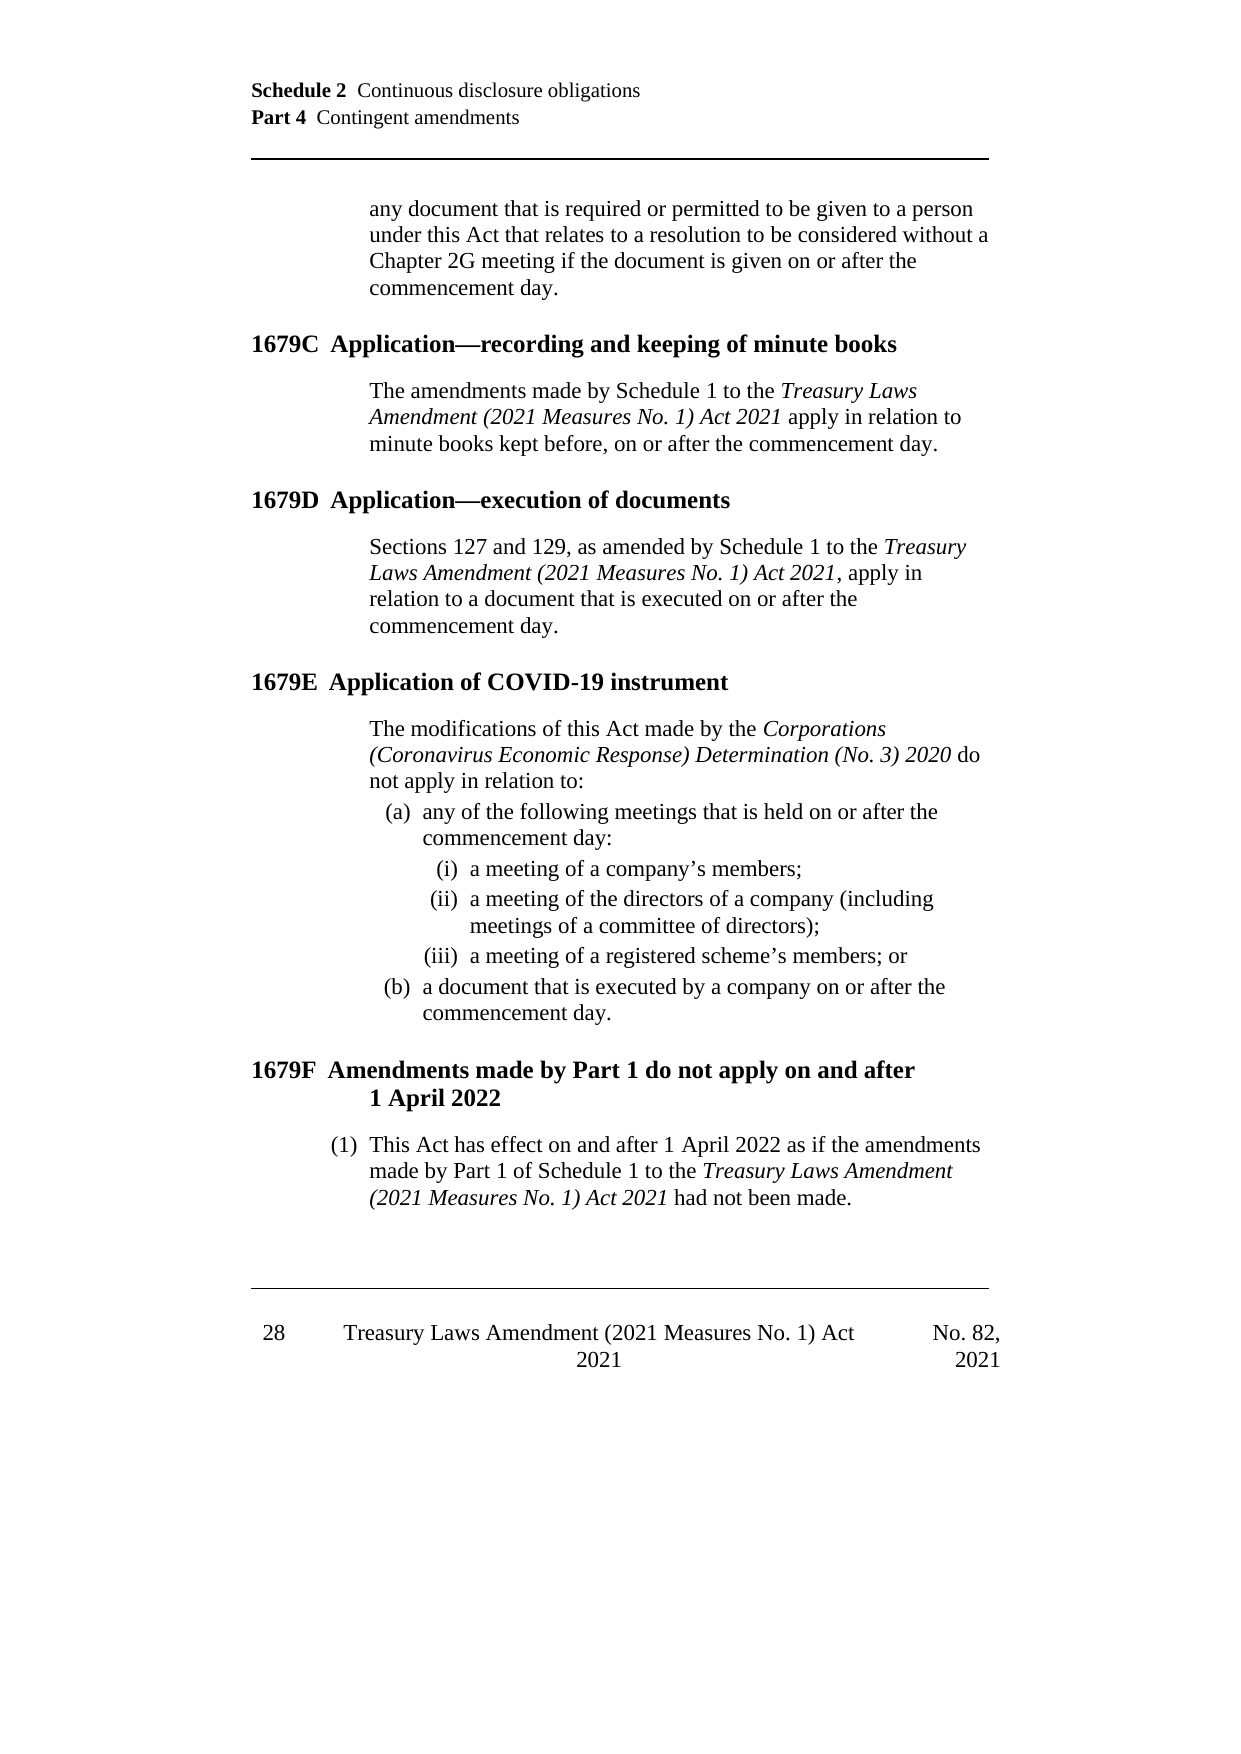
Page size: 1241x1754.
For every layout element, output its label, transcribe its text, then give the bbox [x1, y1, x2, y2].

text 1679E Application of COVID-19 instrument [251, 667, 989, 696]
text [251, 195, 989, 300]
text The amendments made by Schedule 1 to the Treasury Laws Amendment (2021 Measures No. 1) Act 2021 apply in relation to minute books kept before, on or after the commencement day. [251, 377, 989, 456]
text (1) This Act has effect on and after 1 April 2022 as if the amendments made by Part 1 of Schedule 1 to the Treasury Laws Amendment (2021 Measures No. 1) Act 2021 had not been made. [251, 1131, 989, 1210]
text 1679D Application—execution of documents [251, 485, 989, 514]
text (ii) a meeting of the directors of a company (including meetings of a committee of directors); [251, 885, 989, 938]
text (i) a meeting of a company’s members; [251, 855, 989, 881]
text The modifications of this Act made by the Corporations (Coronavirus Economic Response) Determination (No. 3) 2020 do not apply in relation to: [251, 715, 989, 794]
text Sections 127 and 129, as amended by Schedule 1 to the Treasury Laws Amendment (2021 Measures No. 1) Act 2021, apply in relation to a document that is executed on or after the commencement day. [251, 533, 989, 638]
text (iii) a meeting of a registered scheme’s members; or [251, 942, 989, 969]
text (b) a document that is executed by a company on or after the commencement day. [251, 973, 989, 1026]
text 1679C Application—recording and keeping of minute books [251, 329, 989, 358]
text (a) any of the following meetings that is held on or after the commencement day: [251, 798, 989, 851]
text 1679F Amendments made by Part 1 do not apply on and after 1 April 2022 [251, 1055, 989, 1112]
